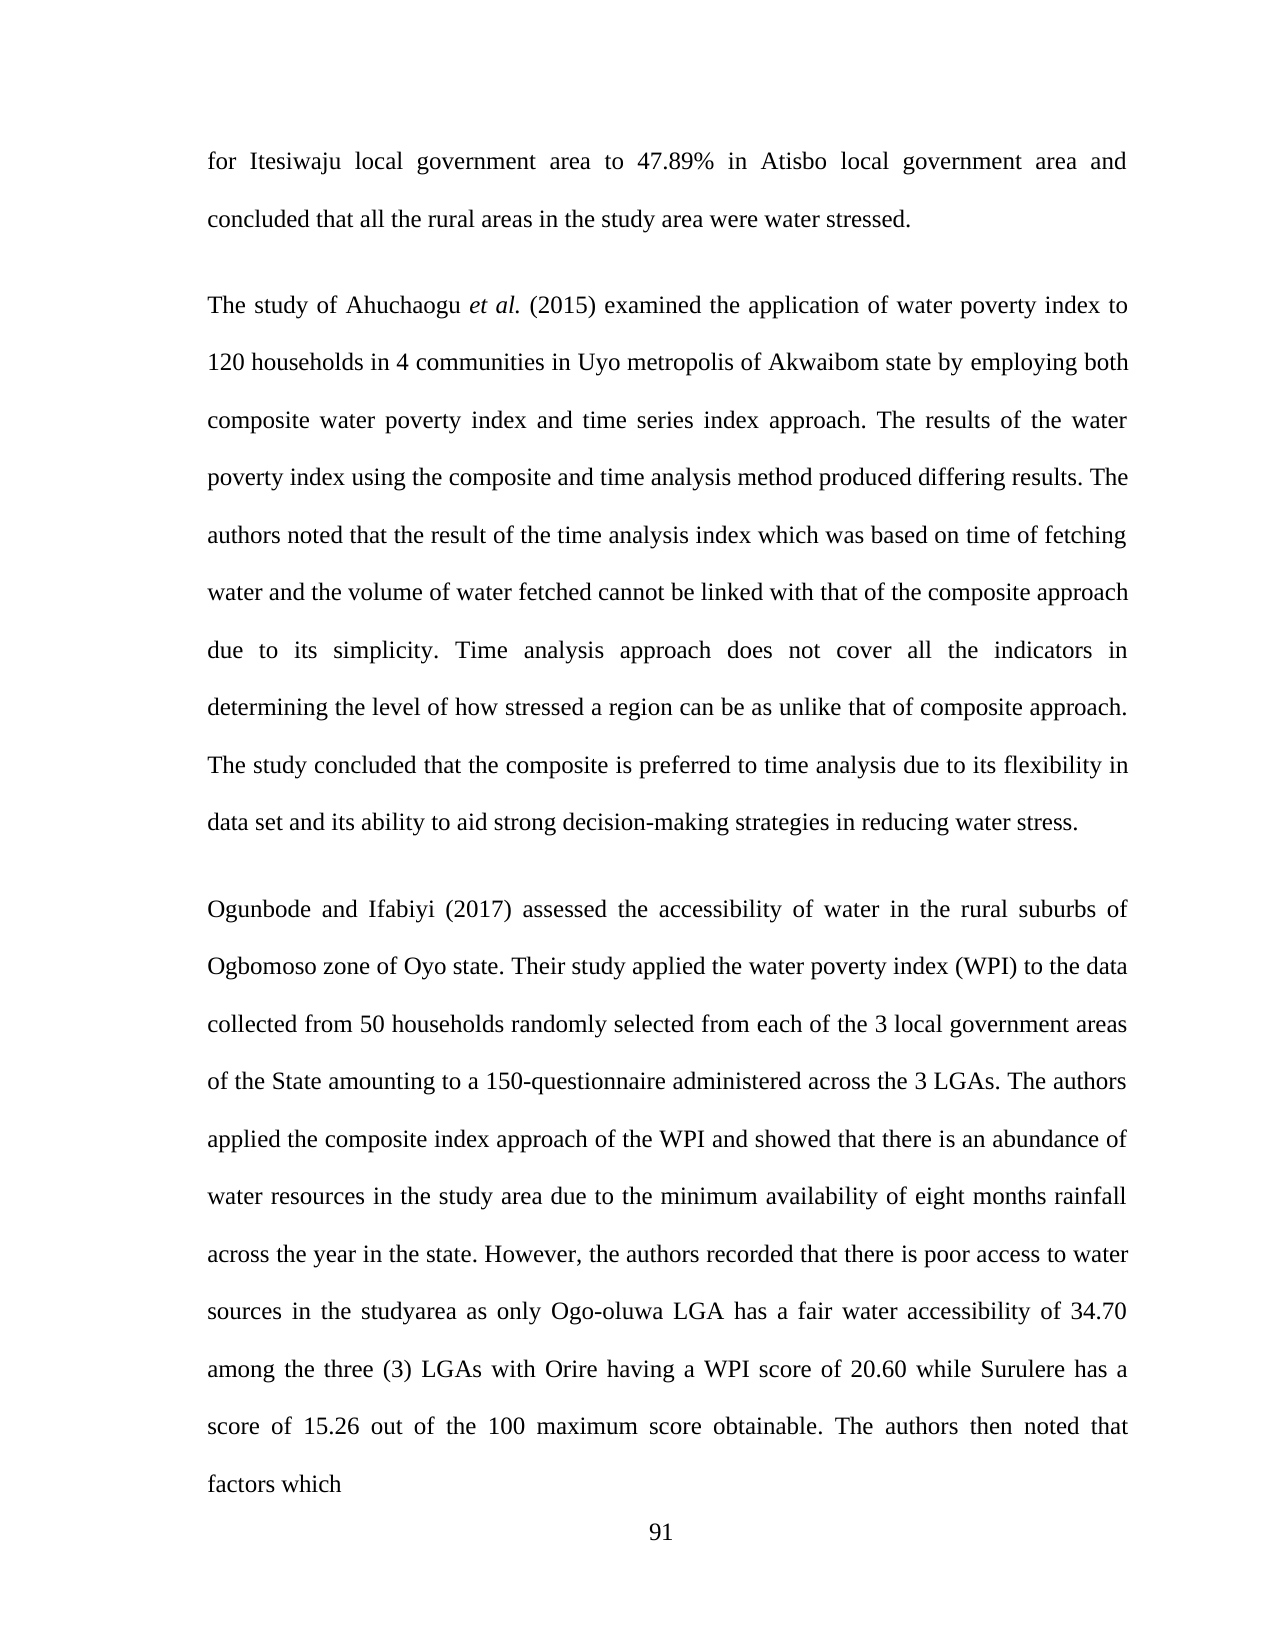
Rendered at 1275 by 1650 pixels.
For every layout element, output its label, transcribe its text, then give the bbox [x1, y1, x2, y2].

text The study of Ahuchaogu et al. (2015) examined the application of water poverty index to 120 households in 4 communities in Uyo metropolis of Akwaibom state by employing both composite water poverty index and time series index approach. The results of the water poverty index using the composite and time analysis method produced differing results. The authors noted that the result of the time analysis index which was based on time of fetching water and the volume of water fetched cannot be linked with that of the composite approach due to its simplicity. Time analysis approach does not cover all the indicators in determining the level of how stressed a region can be as unlike that of composite approach. The study concluded that the composite is preferred to time analysis due to its flexibility in data set and its ability to aid strong decision-making strategies in reducing water stress. [207, 290, 1129, 836]
text for Itesiwaju local government area to 47.89% in Atisbo local government area and concluded that all the rural areas in the study area were water stressed. [207, 146, 1128, 232]
text Ogunbode and Ifabiyi (2017) assessed the accessibility of water in the rural suburbs of Ogbomoso zone of Oyo state. Their study applied the water poverty index (WPI) to the data collected from 50 households randomly selected from each of the 3 local government areas of the State amounting to a 150-questionnaire administered across the 3 LGAs. The authors applied the composite index approach of the WPI and showed that there is an abundance of water resources in the study area due to the minimum availability of eight months rainfall across the year in the state. However, the authors recorded that there is poor access to water sources in the studyarea as only Ogo-oluwa LGA has a fair water accessibility of 34.70 among the three (3) LGAs with Orire having a WPI score of 20.60 while Surulere has a score of 15.26 out of the 100 maximum score obtainable. The authors then noted that factors which [207, 894, 1128, 1498]
